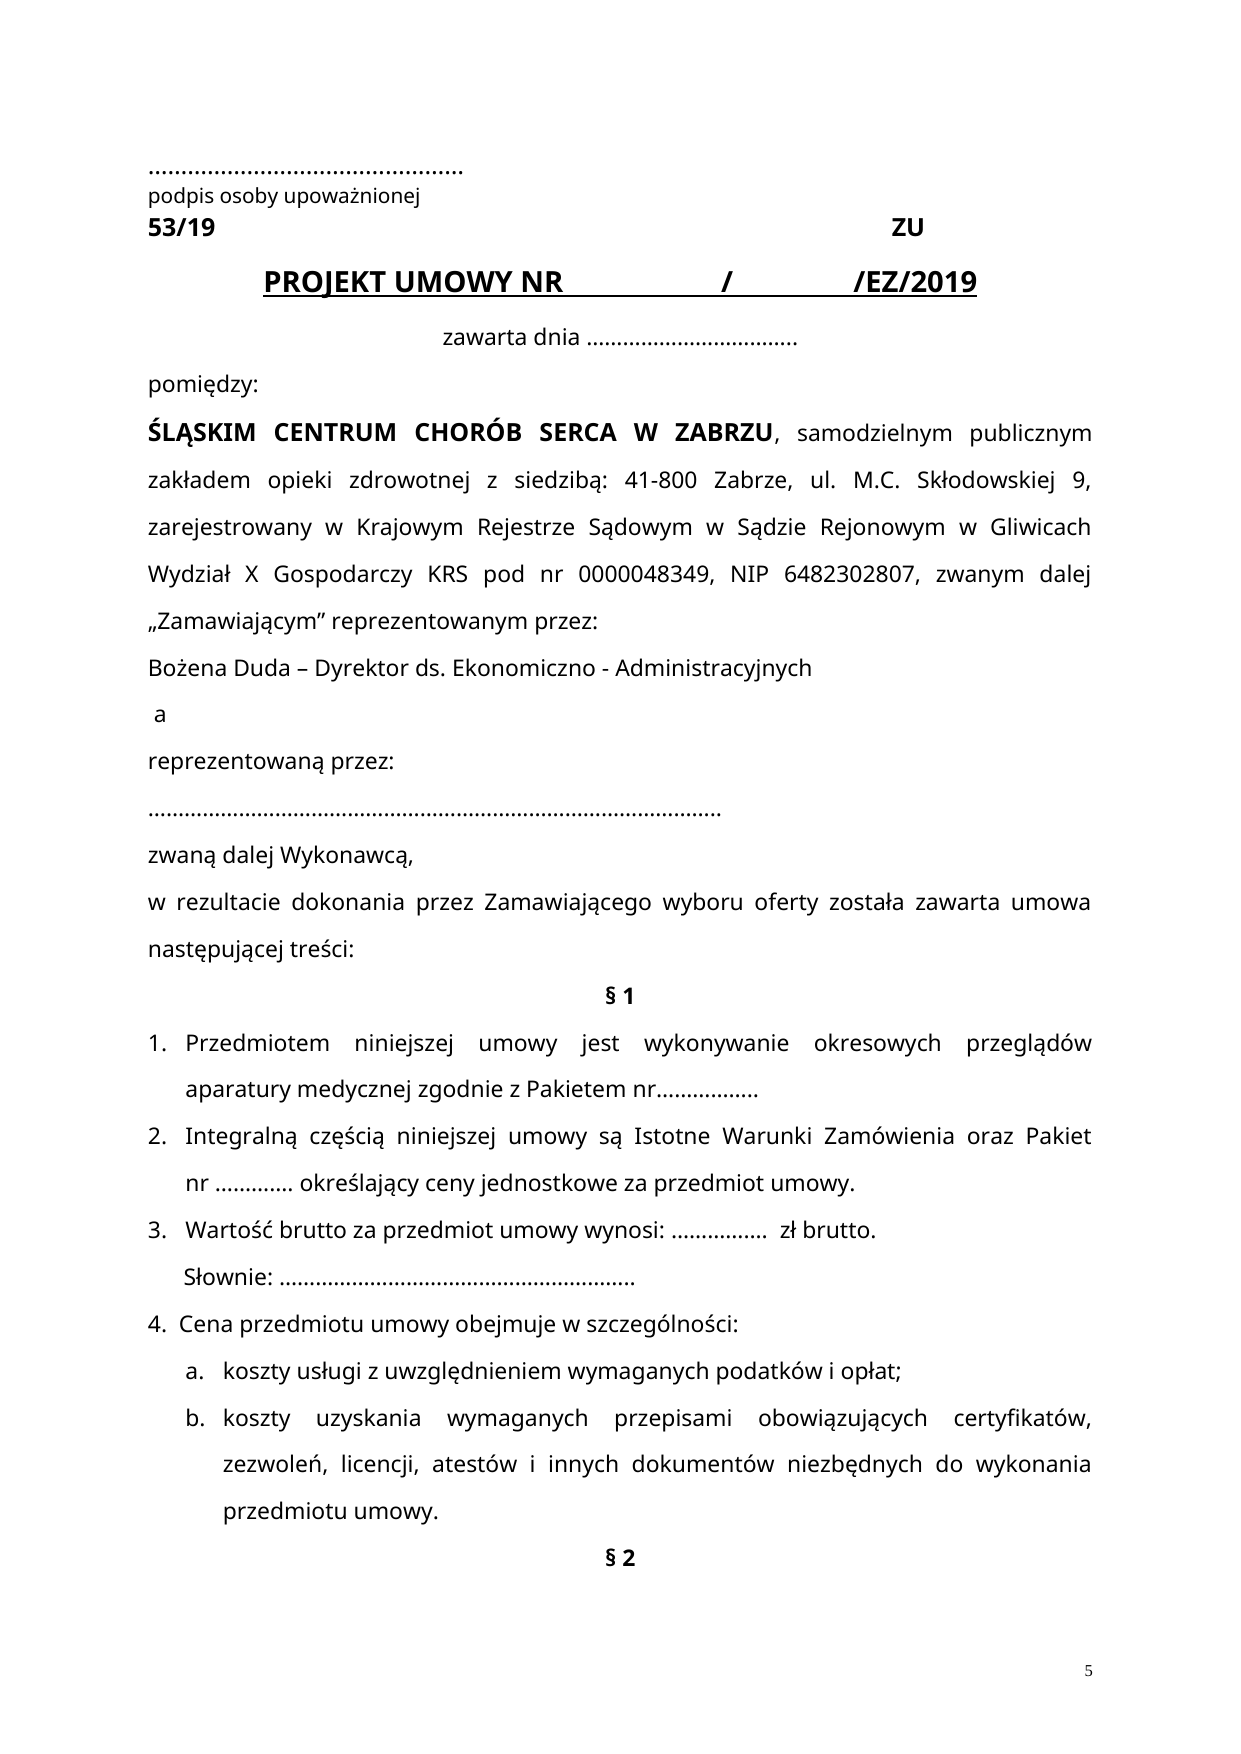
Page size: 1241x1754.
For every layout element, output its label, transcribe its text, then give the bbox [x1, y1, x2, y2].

list koszty uzyskania wymaganych przepisami obowiązujących certyfikatów, zezwoleń, licencji, atestów i innych dokumentów niezbędnych do wykonania przedmiotu umowy. [185, 1402, 1093, 1527]
list koszty usługi z uwzględnieniem wymaganych podatków i opłat; [185, 1355, 1093, 1386]
list Integralną częścią niniejszej umowy są Istotne Warunki Zamówienia oraz Pakiet nr …………. określający ceny jednostkowe za przedmiot umowy. [148, 1120, 1093, 1198]
text pomiędzy: [148, 367, 1093, 399]
text § 2 [148, 1542, 1093, 1573]
text ………………………………………… podpis osoby upoważnionej [148, 148, 1093, 210]
text § 1 [148, 980, 1093, 1011]
text PROJEKT UMOWY NR / /EZ/2019 [148, 261, 1093, 301]
text a [148, 698, 1093, 730]
text w rezultacie dokonania przez Zamawiającego wyboru oferty została zawarta umowa następującej treści: [148, 886, 1093, 964]
text reprezentowaną przez: [148, 745, 1093, 777]
text ………………………………………………………………………………….. [148, 792, 1093, 823]
list Wartość brutto za przedmiot umowy wynosi: ……………. zł brutto. [148, 1214, 1093, 1245]
list Przedmiotem niniejszej umowy jest wykonywanie okresowych przeglądów aparatury medycznej zgodnie z Pakietem nr…………….. [148, 1027, 1093, 1105]
text Słownie: ………………………………………………….. [148, 1261, 1093, 1292]
text 4. Cena przedmiotu umowy obejmuje w szczególności: [148, 1308, 1093, 1339]
text zawarta dnia …………………………….. [148, 321, 1093, 352]
text ŚLĄSKIM CENTRUM CHORÓB SERCA W ZABRZU, samodzielnym publicznym zakładem opieki zdrowotnej z siedzibą: 41-800 Zabrze, ul. M.C. Skłodowskiej 9, zarejestrowany w Krajowym Rejestrze Sądowym w Sądzie Rejonowym w Gliwicach Wydział X Gospodarczy KRS pod nr 0000048349, NIP 6482302807, zwanym dalej „Zamawiającym” reprezentowanym przez: [148, 414, 1093, 636]
text Bożena Duda – Dyrektor ds. Ekonomiczno - Administracyjnych [148, 652, 1093, 683]
text 53/19 ZU [148, 210, 1093, 244]
text zwaną dalej Wykonawcą, [148, 839, 1093, 870]
